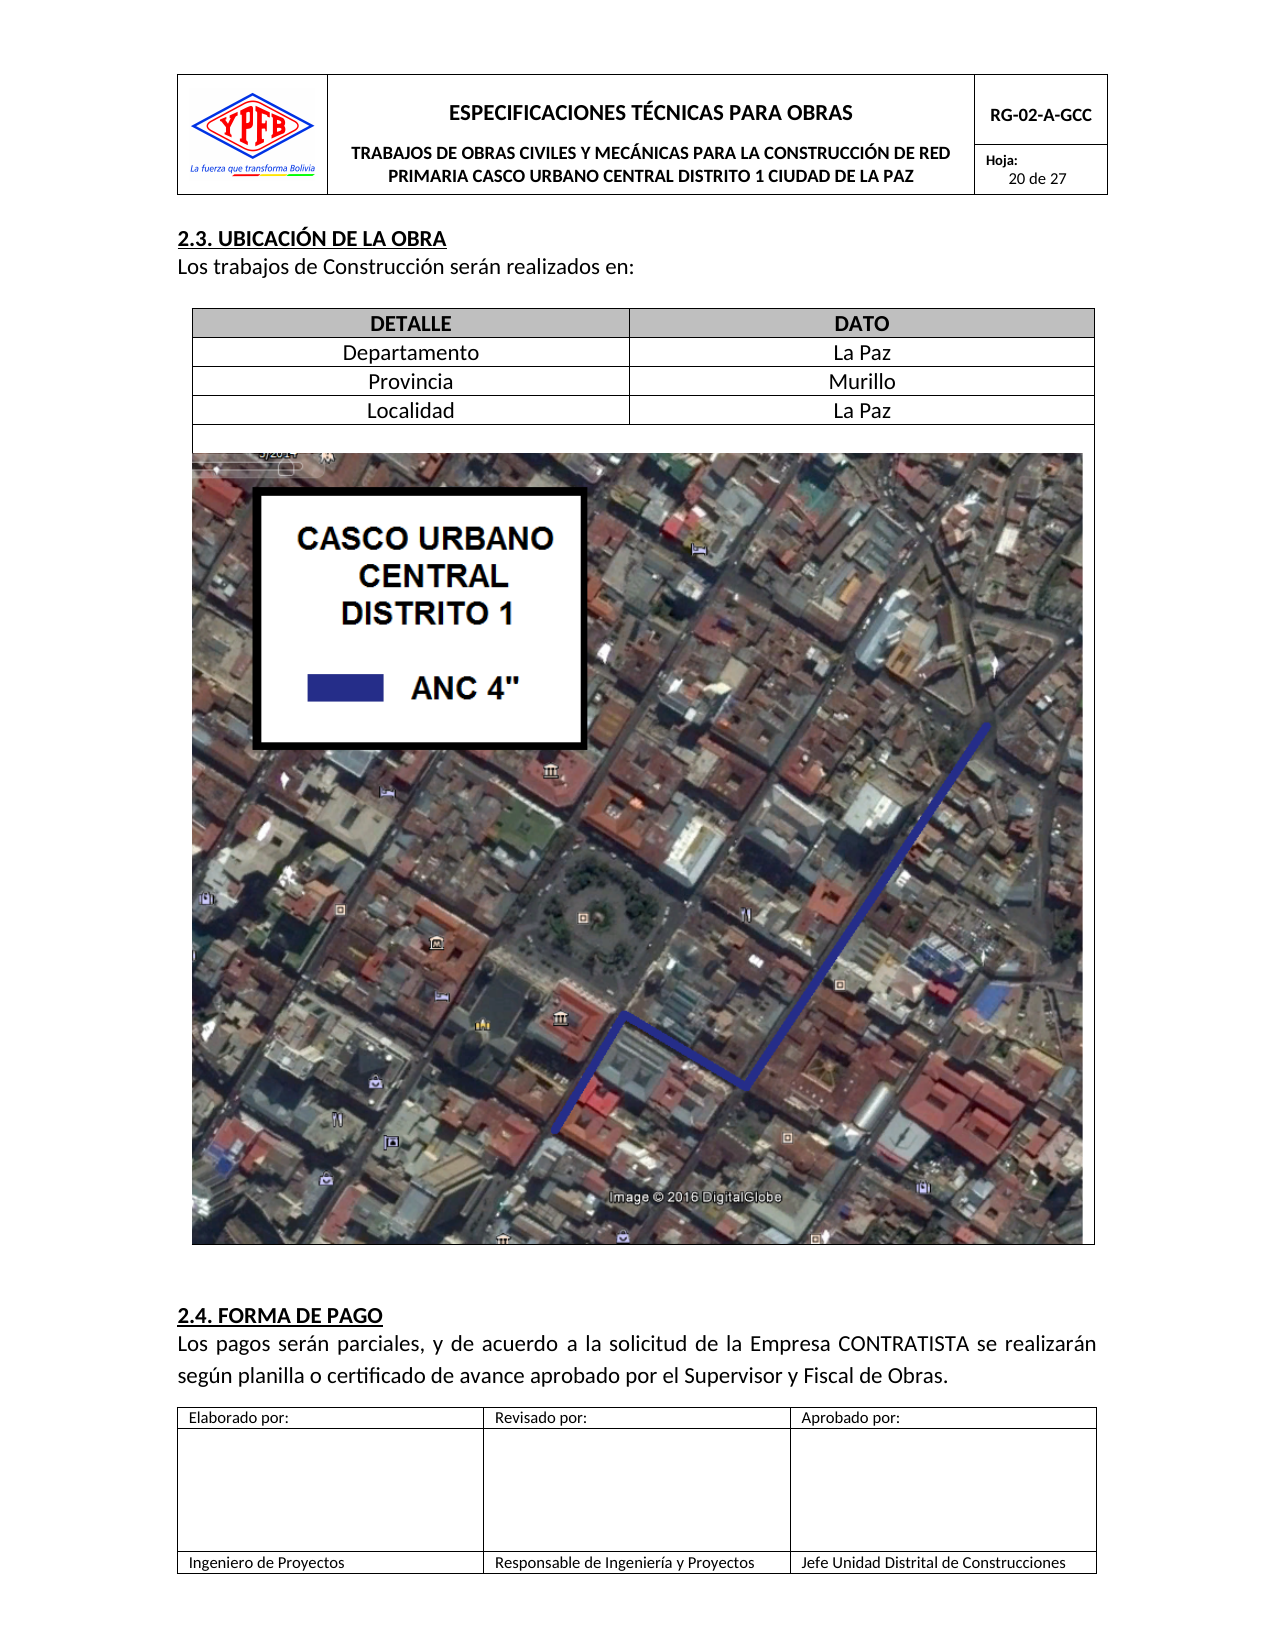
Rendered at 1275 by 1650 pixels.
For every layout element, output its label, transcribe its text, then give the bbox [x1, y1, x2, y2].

table_cell La Paz [630, 396, 1094, 424]
table_cell Departamento [193, 338, 629, 366]
picture [192, 453, 1083, 1244]
table_header DETALLE [193, 309, 629, 337]
table_cell La Paz [630, 338, 1094, 366]
table_cell Localidad [193, 396, 629, 424]
picture [188, 88, 316, 181]
text 2.3. UBICACIÓN DE LA OBRA [177, 224, 1098, 252]
table_cell Murillo [630, 367, 1094, 395]
table_cell Provincia [193, 367, 629, 395]
table_cell [193, 425, 1094, 1244]
text Los trabajos de Construcción serán realizados en: [177, 252, 1098, 280]
text Los pagos serán parciales, y de acuerdo a la solicitud de la Empresa CONTRATISTA se realizarán según planilla o certificado de avance aprobado por el Supervisor y Fiscal de Obras. [177, 1329, 1098, 1389]
text 2.4. FORMA DE PAGO [177, 1301, 1098, 1329]
table_header DATO [630, 309, 1094, 337]
